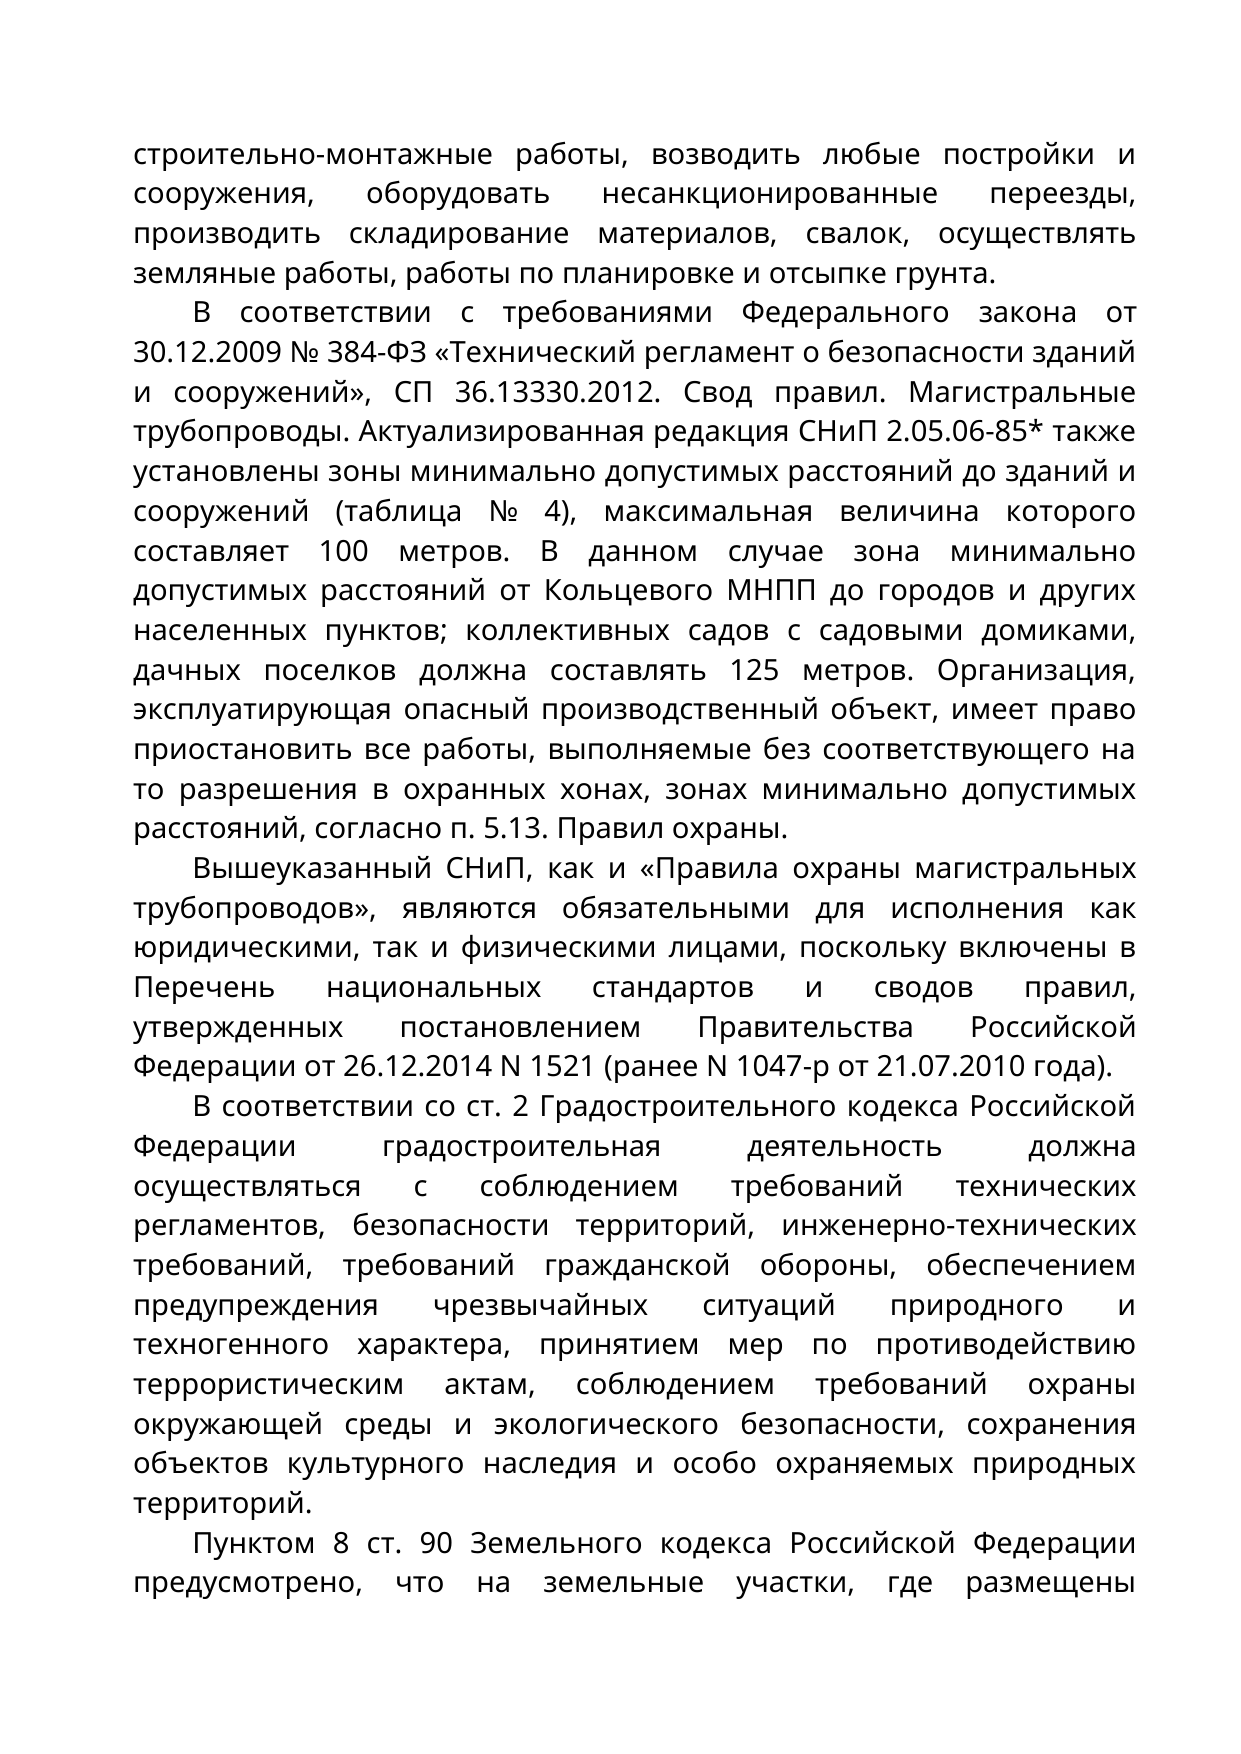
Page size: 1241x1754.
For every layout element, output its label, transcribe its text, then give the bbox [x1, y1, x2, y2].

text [133, 1522, 1137, 1601]
text Вышеуказанный СНиП, как и «Правила охраны магистральных трубопроводов», являются обязательными для исполнения как юридическими, так и физическими лицами, поскольку включены в Перечень национальных стандартов и сводов правил, утвержденных постановлением Правительства Российской Федерации от 26.12.2014 N 1521 (ранее N 1047-р от 21.07.2010 года). [133, 847, 1137, 1085]
text В соответствии со ст. 2 Градостроительного кодекса Российской Федерации градостроительная деятельность должна осуществляться с соблюдением требований технических регламентов, безопасности территорий, инженерно-технических требований, требований гражданской обороны, обеспечением предупреждения чрезвычайных ситуаций природного и техногенного характера, принятием мер по противодействию террористическим актам, соблюдением требований охраны окружающей среды и экологического безопасности, сохранения объектов культурного наследия и особо охраняемых природных территорий. [133, 1085, 1137, 1522]
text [133, 133, 1137, 292]
text В соответствии с требованиями Федерального закона от 30.12.2009 № 384-ФЗ «Технический регламент о безопасности зданий и сооружений», СП 36.13330.2012. Свод правил. Магистральные трубопроводы. Актуализированная редакция СНиП 2.05.06-85* также установлены зоны минимально допустимых расстояний до зданий и сооружений (таблица № 4), максимальная величина которого составляет 100 метров. В данном случае зона минимально допустимых расстояний от Кольцевого МНПП до городов и других населенных пунктов; коллективных садов с садовыми домиками, дачных поселков должна составлять 125 метров. Организация, эксплуатирующая опасный производственный объект, имеет право приостановить все работы, выполняемые без соответствующего на то разрешения в охранных хонах, зонах минимально допустимых расстояний, согласно п. 5.13. Правил охраны. [133, 292, 1137, 847]
